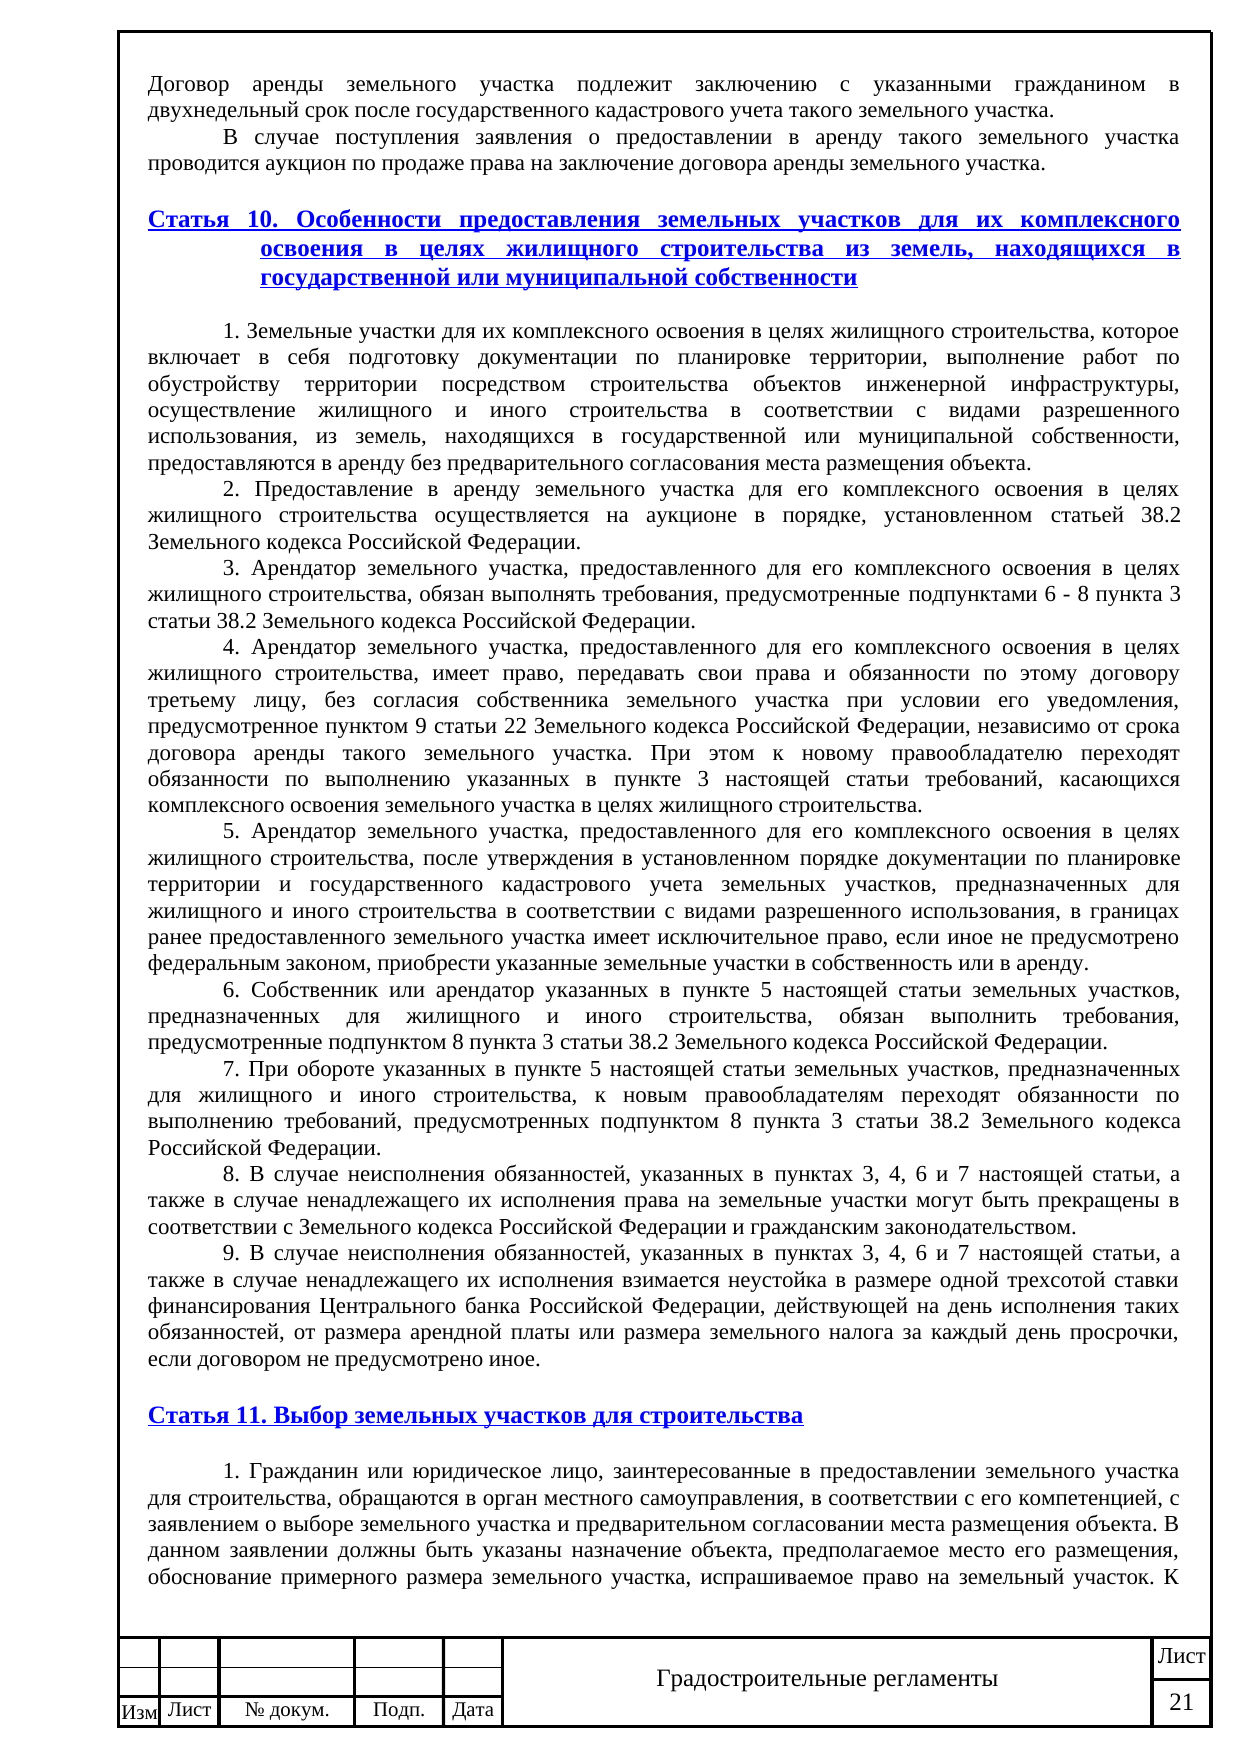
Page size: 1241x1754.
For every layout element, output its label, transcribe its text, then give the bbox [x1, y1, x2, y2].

text Статья 11. Выбор земельных участков для строительства [148, 1400, 1181, 1428]
text 2. Предоставление в аренду земельного участка для его комплексного освоения в целях жилищного строительства осуществляется на аукционе в порядке, установленном статьей 38.2 Земельного кодекса Российской Федерации. [148, 475, 1181, 554]
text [148, 70, 1181, 123]
text 6. Собственник или арендатор указанных в пункте 5 настоящей статьи земельных участков, предназначенных для жилищного и иного строительства, обязан выполнить требования, предусмотренные подпунктом 8 пункта 3 статьи 38.2 Земельного кодекса Российской Федерации. [148, 976, 1181, 1055]
text Статья 10. Особенности предоставления земельных участков для их комплексного освоения в целях жилищного строительства из земель, находящихся в государственной или муниципальной собственности [148, 231, 1181, 291]
text Статья 10. Особенности предоставления земельных участков для их комплексного освоения в целях жилищного строительства из земель, находящихся в государственной или муниципальной собственности [148, 204, 1181, 229]
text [148, 1457, 1181, 1589]
text 8. В случае неисполнения обязанностей, указанных в пунктах 3, 4, 6 и 7 настоящей статьи, а также в случае ненадлежащего их исполнения права на земельные участки могут быть прекращены в соответствии с Земельного кодекса Российской Федерации и гражданским законодательством. [148, 1160, 1181, 1239]
text 9. В случае неисполнения обязанностей, указанных в пунктах 3, 4, 6 и 7 настоящей статьи, а также в случае ненадлежащего их исполнения взимается неустойка в размере одной трехсотой ставки финансирования Центрального банка Российской Федерации, действующей на день исполнения таких обязанностей, от размера арендной платы или размера земельного налога за каждый день просрочки, если договором не предусмотрено иное. [148, 1239, 1181, 1371]
text В случае поступления заявления о предоставлении в аренду такого земельного участка проводится аукцион по продаже права на заключение договора аренды земельного участка. [148, 123, 1181, 176]
text 5. Арендатор земельного участка, предоставленного для его комплексного освоения в целях жилищного строительства, после утверждения в установленном порядке документации по планировке территории и государственного кадастрового учета земельных участков, предназначенных для жилищного и иного строительства в соответствии с видами разрешенного использования, в границах ранее предоставленного земельного участка имеет исключительное право, если иное не предусмотрено федеральным законом, приобрести указанные земельные участки в собственность или в аренду. [148, 818, 1181, 976]
text 1. Земельные участки для их комплексного освоения в целях жилищного строительства, которое включает в себя подготовку документации по планировке территории, выполнение работ по обустройству территории посредством строительства объектов инженерной инфраструктуры, осуществление жилищного и иного строительства в соответствии с видами разрешенного использования, из земель, находящихся в государственной или муниципальной собственности, предоставляются в аренду без предварительного согласования места размещения объекта. [148, 317, 1181, 475]
text 4. Арендатор земельного участка, предоставленного для его комплексного освоения в целях жилищного строительства, имеет право, передавать свои права и обязанности по этому договору третьему лицу, без согласия собственника земельного участка при условии его уведомления, предусмотренное пунктом 9 статьи 22 Земельного кодекса Российской Федерации, независимо от срока договора аренды такого земельного участка. При этом к новому правообладателю переходят обязанности по выполнению указанных в пункте 3 настоящей статьи требований, касающихся комплексного освоения земельного участка в целях жилищного строительства. [148, 633, 1181, 818]
text 3. Арендатор земельного участка, предоставленного для его комплексного освоения в целях жилищного строительства, обязан выполнять требования, предусмотренные подпунктами 6 - 8 пункта 3 статьи 38.2 Земельного кодекса Российской Федерации. [148, 554, 1181, 633]
text 7. При обороте указанных в пункте 5 настоящей статьи земельных участков, предназначенных для жилищного и иного строительства, к новым правообладателям переходят обязанности по выполнению требований, предусмотренных подпунктом 8 пункта 3 статьи 38.2 Земельного кодекса Российской Федерации. [148, 1055, 1181, 1160]
